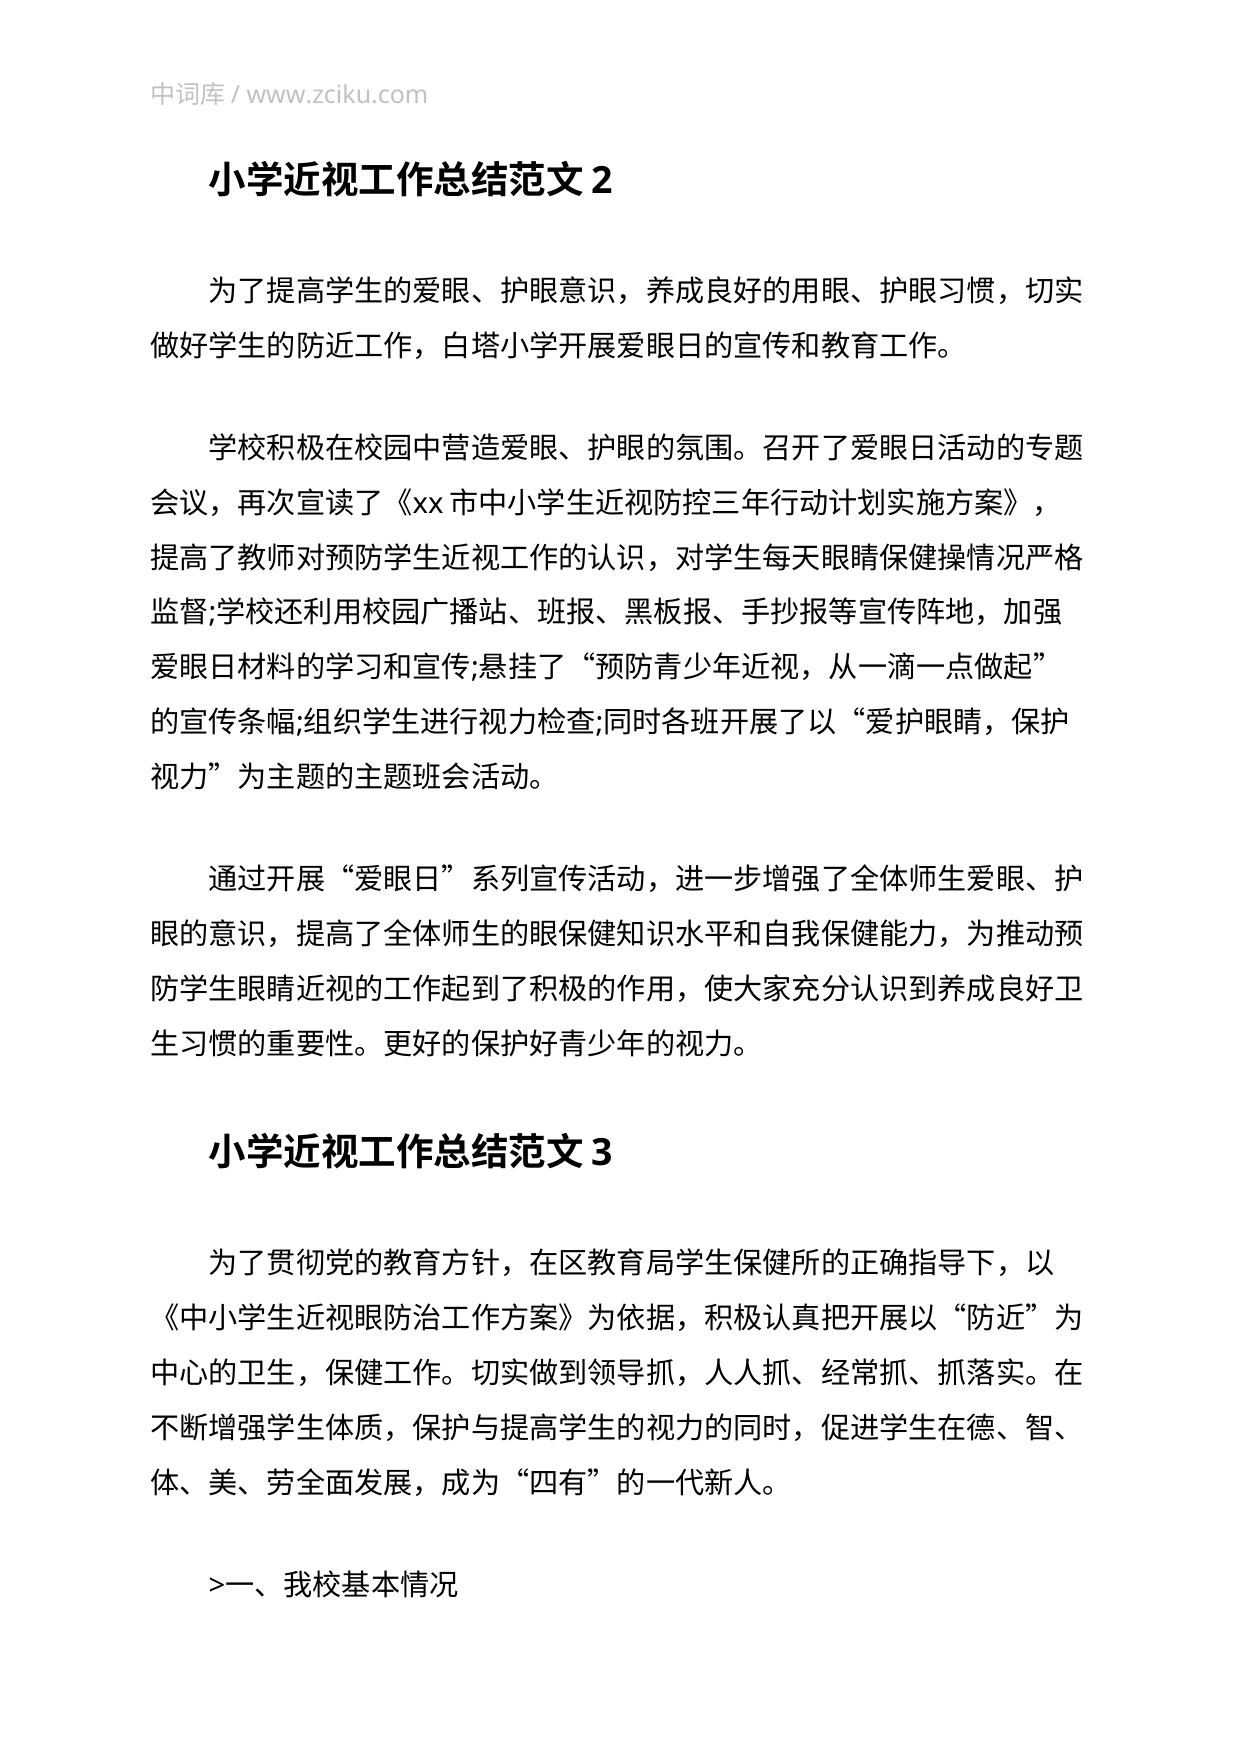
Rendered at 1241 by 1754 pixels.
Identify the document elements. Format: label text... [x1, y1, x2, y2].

text 通过开展“爱眼日”系列宣传活动，进一步增强了全体师生爱眼、护眼的意识，提高了全体师生的眼保健知识水平和自我保健能力，为推动预防学生眼睛近视的工作起到了积极的作用，使大家充分认识到养成良好卫生习惯的重要性。更好的保护好青少年的视力。 [150, 856, 1090, 1063]
text 为了贯彻党的教育方针，在区教育局学生保健所的正确指导下，以《中小学生近视眼防治工作方案》为依据，积极认真把开展以“防近”为中心的卫生，保健工作。切实做到领导抓，人人抓、经常抓、抓落实。在不断增强学生体质，保护与提高学生的视力的同时，促进学生在德、智、体、美、劳全面发展，成为“四有”的一代新人。 [150, 1240, 1090, 1502]
text 为了提高学生的爱眼、护眼意识，养成良好的用眼、护眼习惯，切实做好学生的防近工作，白塔小学开展爱眼日的宣传和教育工作。 [150, 268, 1090, 365]
text 小学近视工作总结范文2 [150, 150, 1090, 204]
text 学校积极在校园中营造爱眼、护眼的氛围。召开了爱眼日活动的专题会议，再次宣读了《xx市中小学生近视防控三年行动计划实施方案》，提高了教师对预防学生近视工作的认识，对学生每天眼睛保健操情况严格监督;学校还利用校园广播站、班报、黑板报、手抄报等宣传阵地，加强爱眼日材料的学习和宣传;悬挂了“预防青少年近视，从一滴一点做起”的宣传条幅;组织学生进行视力检查;同时各班开展了以“爱护眼睛，保护视力”为主题的主题班会活动。 [150, 424, 1090, 796]
text 小学近视工作总结范文3 [150, 1122, 1090, 1177]
text >一、我校基本情况 [150, 1561, 1090, 1604]
